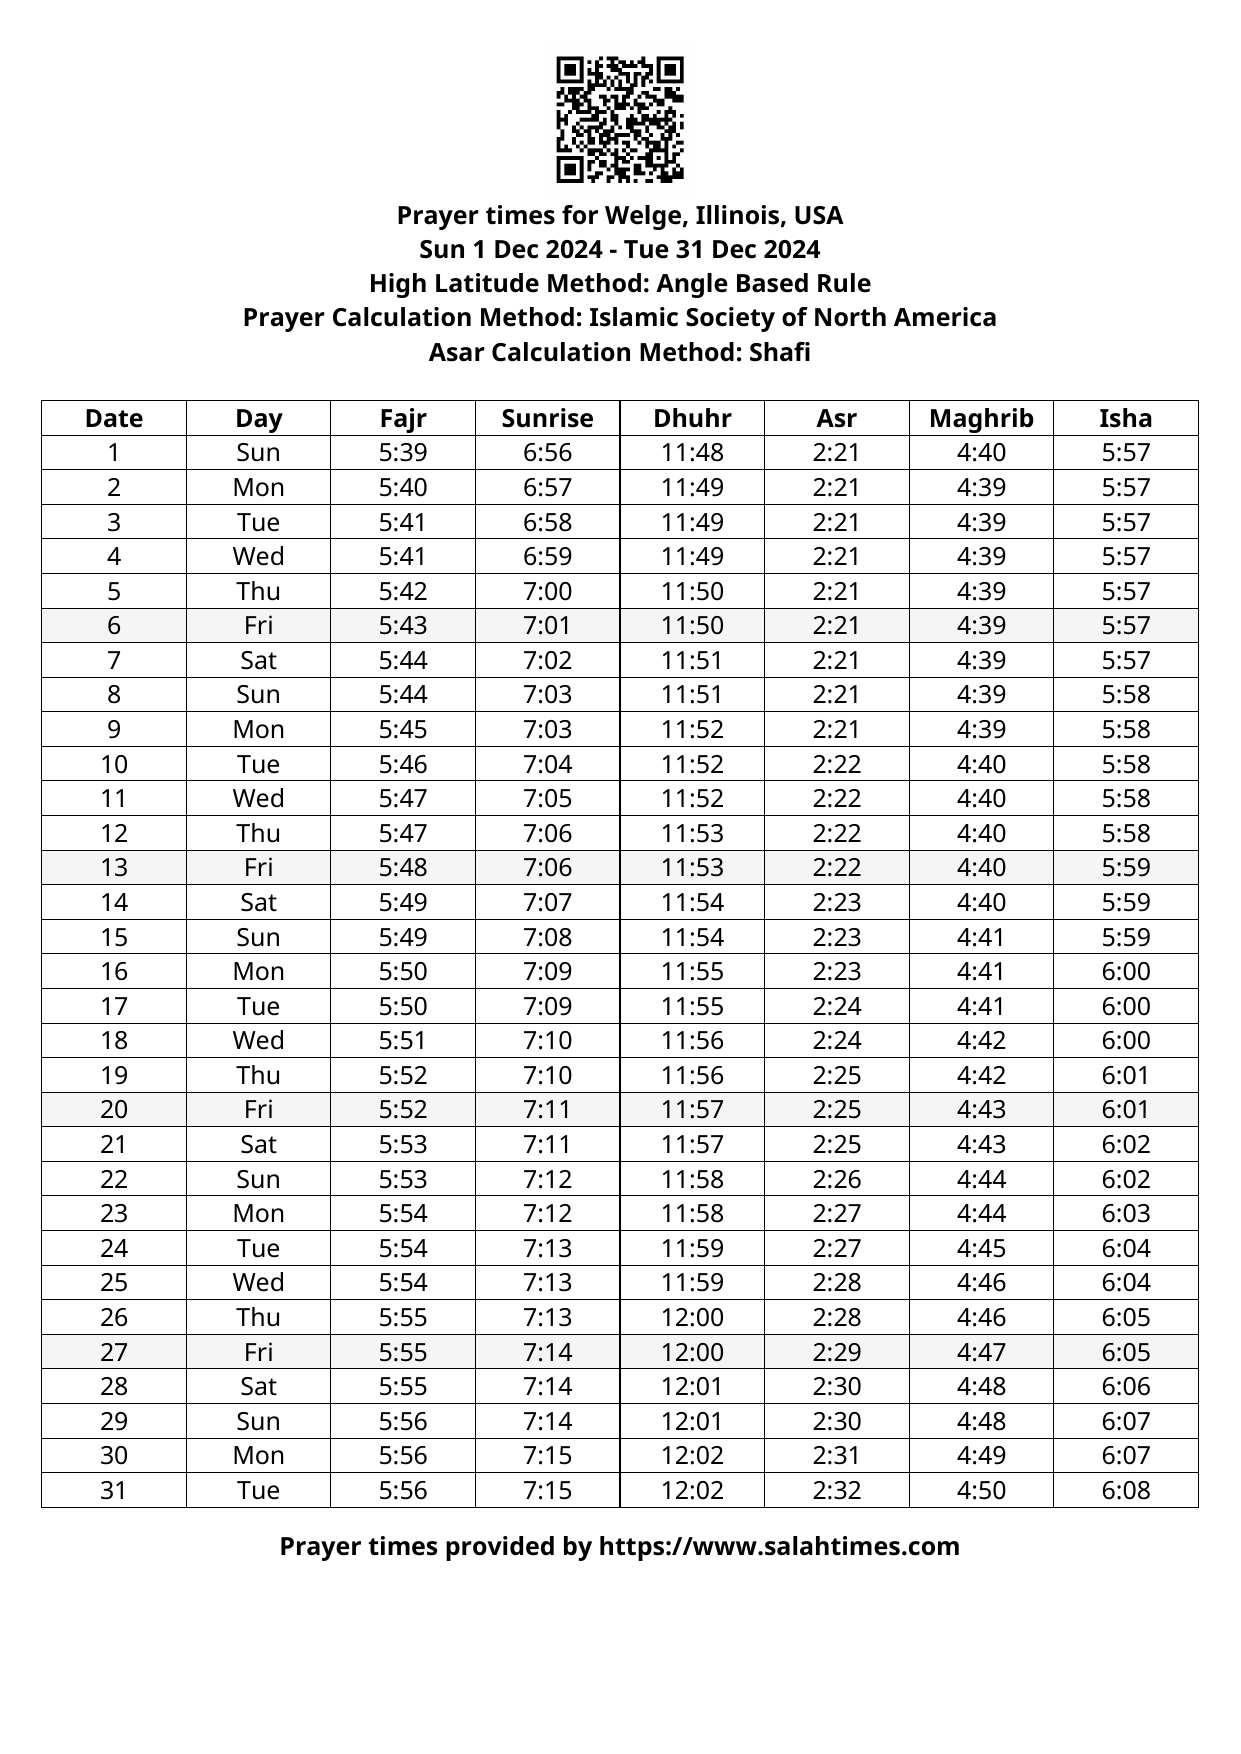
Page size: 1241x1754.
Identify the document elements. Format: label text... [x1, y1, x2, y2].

table_cell 4:39 [910, 470, 1053, 504]
table_cell 5:48 [331, 851, 475, 884]
table_cell 5:55 [331, 1369, 475, 1403]
table_cell 28 [42, 1369, 186, 1403]
table_cell Sun [187, 1162, 330, 1195]
table_cell 5:58 [1054, 781, 1198, 815]
table_cell 4:39 [910, 609, 1053, 642]
table_cell 2:21 [765, 609, 909, 642]
table_cell 4:45 [910, 1231, 1053, 1264]
table_cell 10 [42, 747, 186, 780]
table_cell 5:59 [1054, 851, 1198, 884]
table_cell Sat [187, 643, 330, 677]
table_cell 1 [42, 436, 186, 469]
table_cell 2:28 [765, 1266, 909, 1299]
table_cell 11:52 [621, 781, 764, 815]
table_cell 17 [42, 989, 186, 1022]
table_cell 5:53 [331, 1127, 475, 1161]
table_cell 2:27 [765, 1231, 909, 1264]
table_cell 7:03 [476, 678, 619, 711]
table_cell 3 [42, 505, 186, 538]
table_cell 5:59 [1054, 920, 1198, 953]
table_cell 5:44 [331, 643, 475, 677]
table_cell Sat [187, 885, 330, 919]
table_cell 5:57 [1054, 505, 1198, 538]
table_cell 2:21 [765, 436, 909, 469]
table_cell 11:57 [621, 1127, 764, 1161]
table_cell 11:49 [621, 470, 764, 504]
table_cell 11:58 [621, 1196, 764, 1230]
table_cell 5:39 [331, 436, 475, 469]
table_header Fajr [331, 401, 475, 434]
table_cell Tue [187, 505, 330, 538]
table_cell 4:41 [910, 954, 1053, 988]
table_cell 25 [42, 1266, 186, 1299]
table_cell 11:55 [621, 989, 764, 1022]
table_cell 7:00 [476, 574, 619, 607]
table_cell 5:55 [331, 1335, 475, 1368]
table_cell 7:14 [476, 1335, 619, 1368]
table_cell 11:59 [621, 1231, 764, 1264]
table_cell 5:58 [1054, 747, 1198, 780]
table_cell 4:39 [910, 712, 1053, 746]
table_cell 2:29 [765, 1335, 909, 1368]
table_cell 4:40 [910, 816, 1053, 849]
table_cell 11:53 [621, 851, 764, 884]
table_cell 7:05 [476, 781, 619, 815]
table_cell 5:56 [331, 1404, 475, 1437]
table_cell 4:44 [910, 1162, 1053, 1195]
table_cell 5:57 [1054, 470, 1198, 504]
table_cell Mon [187, 1439, 330, 1472]
table_cell 5:57 [1054, 539, 1198, 573]
table_cell 7:11 [476, 1127, 619, 1161]
table_cell 7:09 [476, 954, 619, 988]
table_cell 5:43 [331, 609, 475, 642]
table_cell 4:39 [910, 678, 1053, 711]
table_cell 6:02 [1054, 1162, 1198, 1195]
table_cell 5:58 [1054, 712, 1198, 746]
table_cell 7:12 [476, 1196, 619, 1230]
table_cell 5:47 [331, 816, 475, 849]
table_cell Fri [187, 1335, 330, 1368]
table_cell Sun [187, 436, 330, 469]
table_cell 5:56 [331, 1473, 475, 1507]
table_cell 5:52 [331, 1093, 475, 1126]
table_cell 18 [42, 1024, 186, 1057]
table_header Sunrise [476, 401, 619, 434]
table_cell 4:40 [910, 885, 1053, 919]
table_cell 2:22 [765, 816, 909, 849]
table_cell 24 [42, 1231, 186, 1264]
table_cell 5:54 [331, 1231, 475, 1264]
table_cell 5:56 [331, 1439, 475, 1472]
table_cell 5:45 [331, 712, 475, 746]
table_cell 6:00 [1054, 989, 1198, 1022]
table_cell 23 [42, 1196, 186, 1230]
table_cell 11:50 [621, 574, 764, 607]
table_cell Sun [187, 1404, 330, 1437]
table_cell 12:01 [621, 1369, 764, 1403]
table_cell 2 [42, 470, 186, 504]
table_cell Sat [187, 1369, 330, 1403]
table_cell 11:52 [621, 712, 764, 746]
table_cell 8 [42, 678, 186, 711]
table_cell 2:22 [765, 747, 909, 780]
table_cell Mon [187, 712, 330, 746]
table_cell 7:01 [476, 609, 619, 642]
table_cell 19 [42, 1058, 186, 1092]
table_cell 5:41 [331, 539, 475, 573]
table_cell 7:13 [476, 1266, 619, 1299]
table_cell 6:01 [1054, 1093, 1198, 1126]
table_cell 2:25 [765, 1058, 909, 1092]
table_cell 5:57 [1054, 609, 1198, 642]
table_cell 7:15 [476, 1473, 619, 1507]
table_cell 4:40 [910, 436, 1053, 469]
table_cell 5:41 [331, 505, 475, 538]
table_cell 6:04 [1054, 1231, 1198, 1264]
table_cell 12:00 [621, 1300, 764, 1334]
table_cell 2:21 [765, 470, 909, 504]
table_cell 9 [42, 712, 186, 746]
table_cell 12:01 [621, 1404, 764, 1437]
table_cell 4:47 [910, 1335, 1053, 1368]
table_cell 21 [42, 1127, 186, 1161]
table_cell 5:57 [1054, 643, 1198, 677]
table_cell 5:53 [331, 1162, 475, 1195]
table_cell 7:06 [476, 816, 619, 849]
table_cell 5:47 [331, 781, 475, 815]
table_cell 7:10 [476, 1058, 619, 1092]
table_cell Wed [187, 1266, 330, 1299]
table_cell 7:15 [476, 1439, 619, 1472]
table_cell 2:25 [765, 1127, 909, 1161]
table_cell 5:57 [1054, 436, 1198, 469]
table_cell 7:13 [476, 1231, 619, 1264]
table_cell 5:49 [331, 885, 475, 919]
table_cell 11 [42, 781, 186, 815]
table_header Dhuhr [621, 401, 764, 434]
table_cell Tue [187, 1473, 330, 1507]
table_cell 5:52 [331, 1058, 475, 1092]
table_cell 2:24 [765, 989, 909, 1022]
table_cell Thu [187, 574, 330, 607]
table_cell Wed [187, 1024, 330, 1057]
table_cell 5:58 [1054, 678, 1198, 711]
table_cell Fri [187, 609, 330, 642]
table_cell 7:11 [476, 1093, 619, 1126]
table_header Date [42, 401, 186, 434]
table_cell 12:02 [621, 1439, 764, 1472]
table_cell 5:59 [1054, 885, 1198, 919]
table_cell 5:57 [1054, 574, 1198, 607]
table_cell 5 [42, 574, 186, 607]
table_cell 11:49 [621, 539, 764, 573]
table_header Day [187, 401, 330, 434]
table_cell Mon [187, 1196, 330, 1230]
table_cell 4:46 [910, 1266, 1053, 1299]
table_cell Sun [187, 678, 330, 711]
table_cell 4:41 [910, 989, 1053, 1022]
table_header Isha [1054, 401, 1198, 434]
table_cell 5:49 [331, 920, 475, 953]
table_cell 12:00 [621, 1335, 764, 1368]
table_cell 31 [42, 1473, 186, 1507]
table_cell 2:28 [765, 1300, 909, 1334]
table_cell 4:42 [910, 1024, 1053, 1057]
text Asar Calculation Method: Shafi [42, 334, 1198, 368]
table_cell 4:42 [910, 1058, 1053, 1092]
table_cell 2:30 [765, 1404, 909, 1437]
text Prayer times provided by https://www.salahtimes.com [42, 1528, 1198, 1563]
table_cell Thu [187, 1300, 330, 1334]
table_cell 2:21 [765, 712, 909, 746]
table_cell 6:00 [1054, 954, 1198, 988]
table_cell 5:42 [331, 574, 475, 607]
table_cell 6:06 [1054, 1369, 1198, 1403]
table_cell 27 [42, 1335, 186, 1368]
table_cell 14 [42, 885, 186, 919]
table_cell 5:54 [331, 1266, 475, 1299]
table_cell 4:39 [910, 643, 1053, 677]
table_cell 4:40 [910, 747, 1053, 780]
table_cell 11:56 [621, 1058, 764, 1092]
table_cell 5:55 [331, 1300, 475, 1334]
table_cell 2:24 [765, 1024, 909, 1057]
table_cell 6:07 [1054, 1439, 1198, 1472]
table_cell 6:05 [1054, 1335, 1198, 1368]
table_cell Sat [187, 1127, 330, 1161]
table_cell 11:53 [621, 816, 764, 849]
table_cell 5:58 [1054, 816, 1198, 849]
table_cell 2:23 [765, 920, 909, 953]
table_cell 11:58 [621, 1162, 764, 1195]
table_cell 5:50 [331, 954, 475, 988]
table_cell 4:50 [910, 1473, 1053, 1507]
table_cell 4:39 [910, 539, 1053, 573]
table_cell 6:01 [1054, 1058, 1198, 1092]
table_cell 11:54 [621, 920, 764, 953]
table_cell 4:41 [910, 920, 1053, 953]
table_header Asr [765, 401, 909, 434]
table_cell 4:43 [910, 1093, 1053, 1126]
table_cell 11:50 [621, 609, 764, 642]
table_cell 7:08 [476, 920, 619, 953]
table_cell 13 [42, 851, 186, 884]
table_cell 11:51 [621, 678, 764, 711]
table_cell 5:44 [331, 678, 475, 711]
table_cell 2:26 [765, 1162, 909, 1195]
table_cell 7:14 [476, 1369, 619, 1403]
table_cell 11:59 [621, 1266, 764, 1299]
table_cell 6:07 [1054, 1404, 1198, 1437]
table_cell 4:48 [910, 1369, 1053, 1403]
table_cell Mon [187, 470, 330, 504]
table_cell 20 [42, 1093, 186, 1126]
table_cell 29 [42, 1404, 186, 1437]
table_cell 2:27 [765, 1196, 909, 1230]
table_cell Tue [187, 747, 330, 780]
table_cell 7:06 [476, 851, 619, 884]
table_cell 6:05 [1054, 1300, 1198, 1334]
table_cell Tue [187, 989, 330, 1022]
text High Latitude Method: Angle Based Rule [42, 266, 1198, 300]
table_cell Thu [187, 1058, 330, 1092]
table_cell Wed [187, 539, 330, 573]
table_cell Wed [187, 781, 330, 815]
table_header Maghrib [910, 401, 1053, 434]
table_cell 22 [42, 1162, 186, 1195]
table_cell 26 [42, 1300, 186, 1334]
table_cell 7:10 [476, 1024, 619, 1057]
text Prayer Calculation Method: Islamic Society of North America [42, 300, 1198, 334]
table_cell 11:54 [621, 885, 764, 919]
table_cell 2:23 [765, 954, 909, 988]
table_cell 7:04 [476, 747, 619, 780]
table_cell 5:51 [331, 1024, 475, 1057]
table_cell 7 [42, 643, 186, 677]
table_cell 2:21 [765, 643, 909, 677]
table_cell 6:59 [476, 539, 619, 573]
table_cell 4:39 [910, 574, 1053, 607]
table_cell 6 [42, 609, 186, 642]
table_cell 6:08 [1054, 1473, 1198, 1507]
table_cell 4:48 [910, 1404, 1053, 1437]
table_cell 6:02 [1054, 1127, 1198, 1161]
table_cell 6:56 [476, 436, 619, 469]
table_cell 2:23 [765, 885, 909, 919]
table_cell 4:43 [910, 1127, 1053, 1161]
table_cell 6:00 [1054, 1024, 1198, 1057]
table_cell 11:48 [621, 436, 764, 469]
table_cell Sun [187, 920, 330, 953]
table_cell 7:02 [476, 643, 619, 677]
table_cell 4:49 [910, 1439, 1053, 1472]
text Prayer times for Welge, Illinois, USA [42, 198, 1198, 232]
table_cell 5:46 [331, 747, 475, 780]
table_cell Mon [187, 954, 330, 988]
table_cell Fri [187, 1093, 330, 1126]
table_cell 4:46 [910, 1300, 1053, 1334]
table_cell 15 [42, 920, 186, 953]
table_cell 7:07 [476, 885, 619, 919]
table_cell 5:50 [331, 989, 475, 1022]
table_cell Fri [187, 851, 330, 884]
table_cell 2:32 [765, 1473, 909, 1507]
table_cell 11:56 [621, 1024, 764, 1057]
table_cell 11:51 [621, 643, 764, 677]
table_cell 2:21 [765, 539, 909, 573]
picture [542, 41, 699, 198]
table_cell 7:03 [476, 712, 619, 746]
table_cell Thu [187, 816, 330, 849]
table_cell 2:30 [765, 1369, 909, 1403]
table_cell 11:49 [621, 505, 764, 538]
table_cell 11:55 [621, 954, 764, 988]
table_cell 2:22 [765, 781, 909, 815]
table_cell 5:54 [331, 1196, 475, 1230]
table_cell 30 [42, 1439, 186, 1472]
table_cell 7:12 [476, 1162, 619, 1195]
table_cell 2:22 [765, 851, 909, 884]
table_cell 5:40 [331, 470, 475, 504]
table_cell 6:58 [476, 505, 619, 538]
table_cell 11:52 [621, 747, 764, 780]
text Sun 1 Dec 2024 - Tue 31 Dec 2024 [42, 232, 1198, 266]
table_cell 4:39 [910, 505, 1053, 538]
table_cell 2:21 [765, 505, 909, 538]
table_cell 6:04 [1054, 1266, 1198, 1299]
table_cell 11:57 [621, 1093, 764, 1126]
table_cell 7:09 [476, 989, 619, 1022]
table_cell 12 [42, 816, 186, 849]
table_cell 6:03 [1054, 1196, 1198, 1230]
table_cell 2:21 [765, 678, 909, 711]
table_cell 12:02 [621, 1473, 764, 1507]
table_cell 6:57 [476, 470, 619, 504]
table_cell 7:14 [476, 1404, 619, 1437]
table_cell 4:44 [910, 1196, 1053, 1230]
table_cell 16 [42, 954, 186, 988]
table_cell 2:25 [765, 1093, 909, 1126]
table_cell 2:21 [765, 574, 909, 607]
table_cell 4:40 [910, 851, 1053, 884]
table_cell 4:40 [910, 781, 1053, 815]
table_cell 7:13 [476, 1300, 619, 1334]
table_cell Tue [187, 1231, 330, 1264]
table_cell 2:31 [765, 1439, 909, 1472]
table_cell 4 [42, 539, 186, 573]
